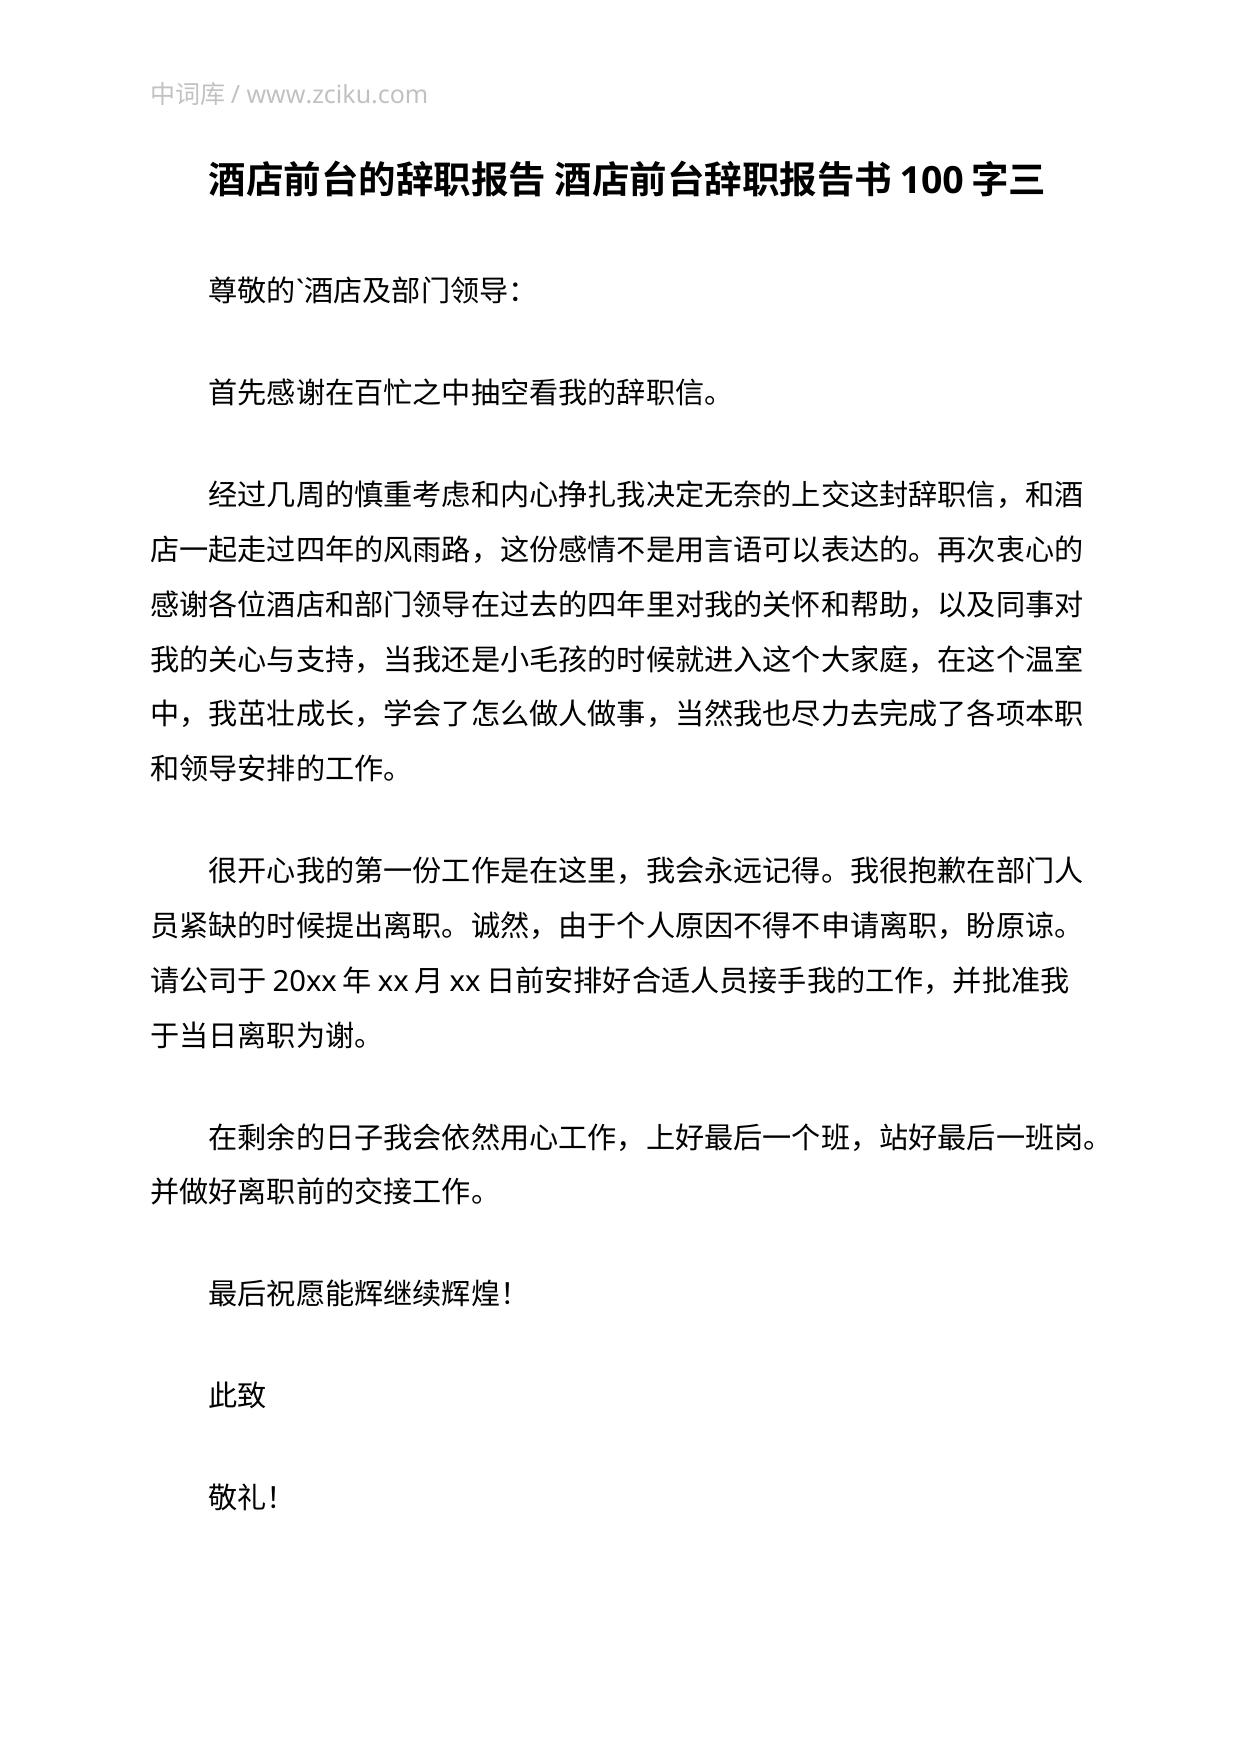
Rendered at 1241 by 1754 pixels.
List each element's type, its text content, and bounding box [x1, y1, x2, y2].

text 此致 [150, 1373, 1090, 1415]
text 经过几周的慎重考虑和内心挣扎我决定无奈的上交这封辞职信，和酒店一起走过四年的风雨路，这份感情不是用言语可以表达的。再次衷心的感谢各位酒店和部门领导在过去的四年里对我的关怀和帮助，以及同事对我的关心与支持，当我还是小毛孩的时候就进入这个大家庭，在这个温室中，我茁壮成长，学会了怎么做人做事，当然我也尽力去完成了各项本职和领导安排的工作。 [150, 471, 1090, 788]
text 酒店前台的辞职报告 酒店前台辞职报告书100字三 [150, 150, 1090, 204]
text 敬礼！ [150, 1474, 1090, 1517]
text 尊敬的`酒店及部门领导： [150, 268, 1090, 310]
text 在剩余的日子我会依然用心工作，上好最后一个班，站好最后一班岗。并做好离职前的交接工作。 [150, 1114, 1090, 1211]
text 很开心我的第一份工作是在这里，我会永远记得。我很抱歉在部门人员紧缺的时候提出离职。诚然，由于个人原因不得不申请离职，盼原谅。请公司于20xx年xx月xx日前安排好合适人员接手我的工作，并批准我于当日离职为谢。 [150, 848, 1090, 1055]
text 最后祝愿能辉继续辉煌！ [150, 1271, 1090, 1313]
text 首先感谢在百忙之中抽空看我的辞职信。 [150, 369, 1090, 412]
